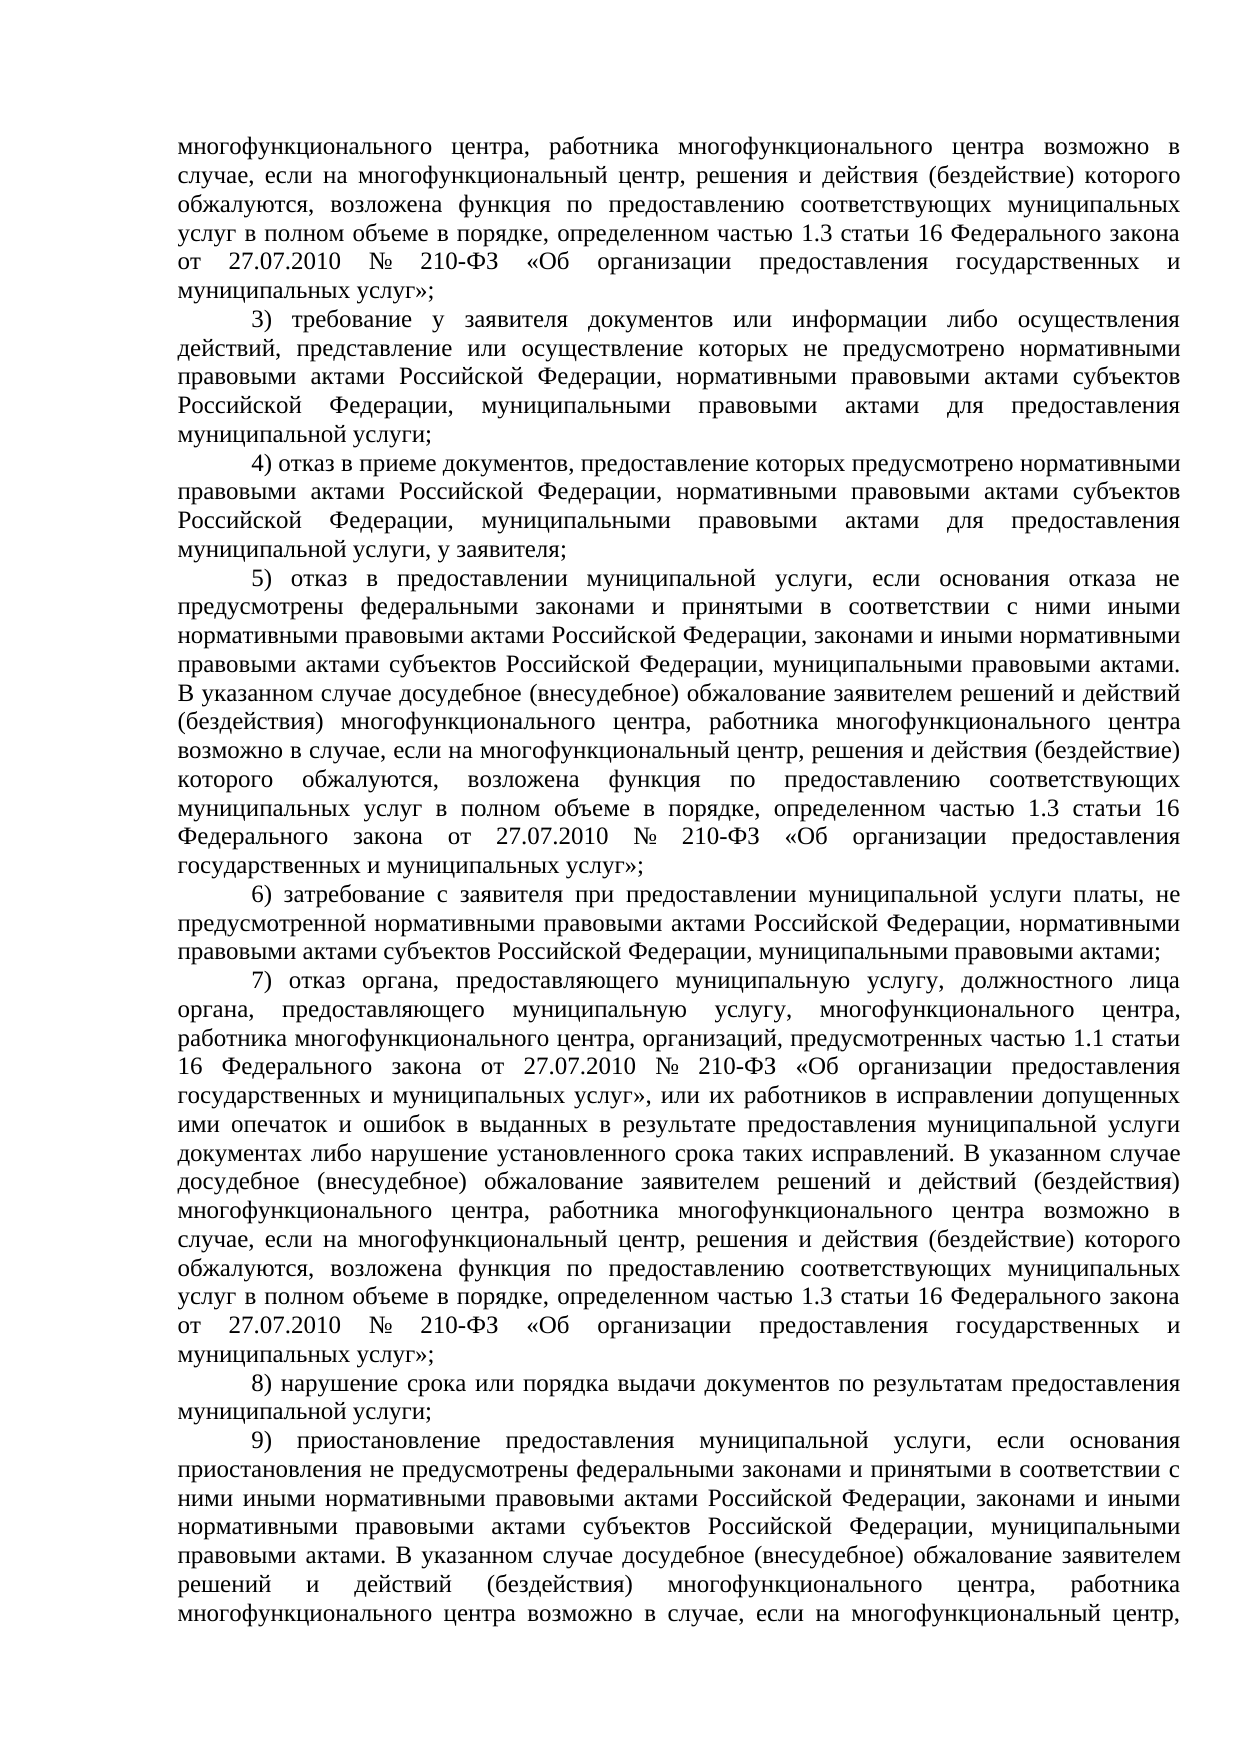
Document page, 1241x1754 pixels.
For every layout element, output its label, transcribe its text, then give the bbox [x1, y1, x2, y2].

text 7) отказ органа, предоставляющего муниципальную услугу, должностного лица органа, предоставляющего муниципальную услугу, многофункционального центра, работника многофункционального центра, организаций, предусмотренных частью 1.1 статьи 16 Федерального закона от 27.07.2010 № 210-ФЗ «Об организации предоставления государственных и муниципальных услуг», или их работников в исправлении допущенных ими опечаток и ошибок в выданных в результате предоставления муниципальной услуги документах либо нарушение установленного срока таких исправлений. В указанном случае досудебное (внесудебное) обжалование заявителем решений и действий (бездействия) многофункционального центра, работника многофункционального центра возможно в случае, если на многофункциональный центр, решения и действия (бездействие) которого обжалуются, возложена функция по предоставлению соответствующих муниципальных услуг в полном объеме в порядке, определенном частью 1.3 статьи 16 Федерального закона от 27.07.2010 № 210-ФЗ «Об организации предоставления государственных и муниципальных услуг»; [177, 965, 1181, 1368]
text 5) отказ в предоставлении муниципальной услуги, если основания отказа не предусмотрены федеральными законами и принятыми в соответствии с ними иными нормативными правовыми актами Российской Федерации, законами и иными нормативными правовыми актами субъектов Российской Федерации, муниципальными правовыми актами. В указанном случае досудебное (внесудебное) обжалование заявителем решений и действий (бездействия) многофункционального центра, работника многофункционального центра возможно в случае, если на многофункциональный центр, решения и действия (бездействие) которого обжалуются, возложена функция по предоставлению соответствующих муниципальных услуг в полном объеме в порядке, определенном частью 1.3 статьи 16 Федерального закона от 27.07.2010 № 210-ФЗ «Об организации предоставления государственных и муниципальных услуг»; [177, 563, 1181, 879]
text 6) затребование с заявителя при предоставлении муниципальной услуги платы, не предусмотренной нормативными правовыми актами Российской Федерации, нормативными правовыми актами субъектов Российской Федерации, муниципальными правовыми актами; [177, 879, 1181, 965]
text 3) требование у заявителя документов или информации либо осуществления действий, представление или осуществление которых не предусмотрено нормативными правовыми актами Российской Федерации, нормативными правовыми актами субъектов Российской Федерации, муниципальными правовыми актами для предоставления муниципальной услуги; [177, 304, 1181, 448]
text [177, 1425, 1181, 1626]
text 8) нарушение срока или порядка выдачи документов по результатам предоставления муниципальной услуги; [177, 1368, 1181, 1425]
text 4) отказ в приеме документов, предоставление которых предусмотрено нормативными правовыми актами Российской Федерации, нормативными правовыми актами субъектов Российской Федерации, муниципальными правовыми актами для предоставления муниципальной услуги, у заявителя; [177, 448, 1181, 563]
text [177, 131, 1181, 304]
